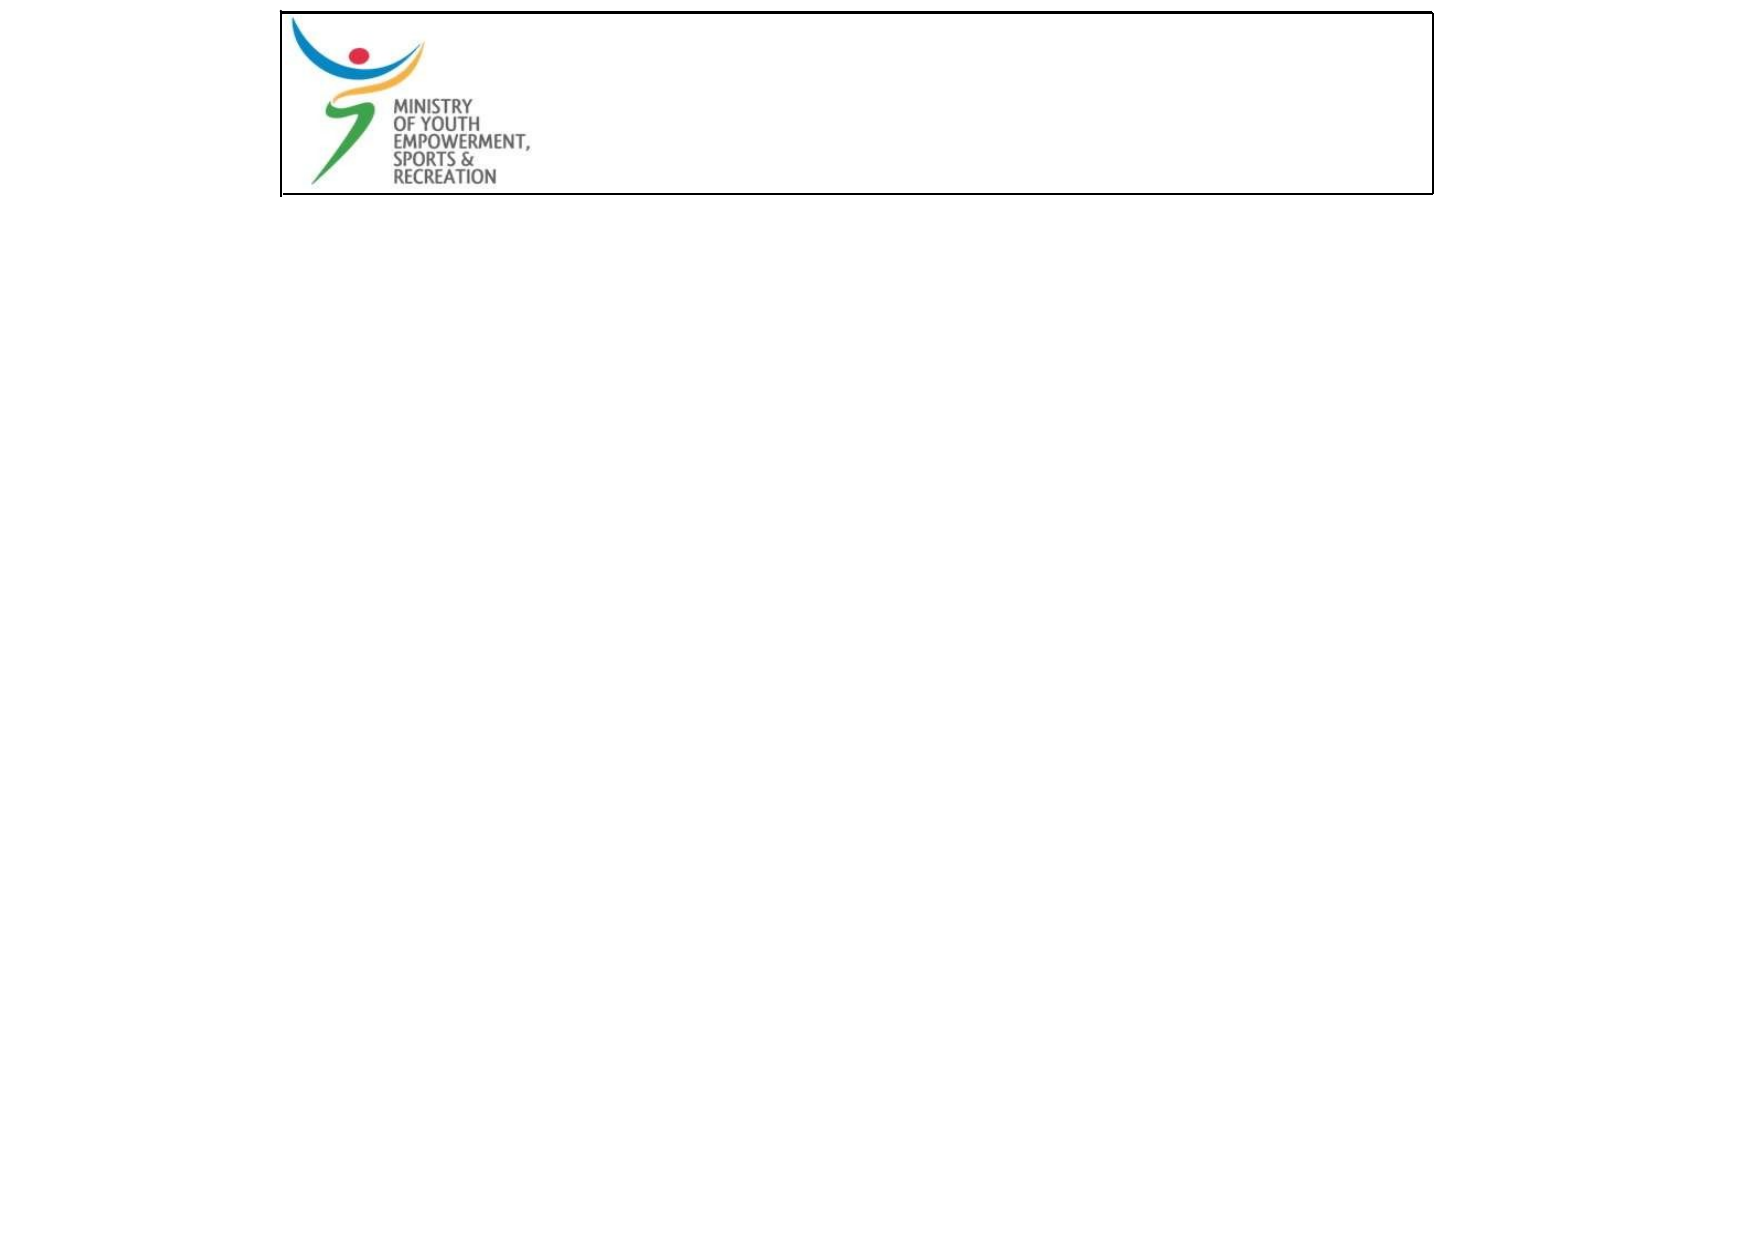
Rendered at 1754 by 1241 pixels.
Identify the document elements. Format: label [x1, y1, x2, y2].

picture [285, 15, 532, 189]
